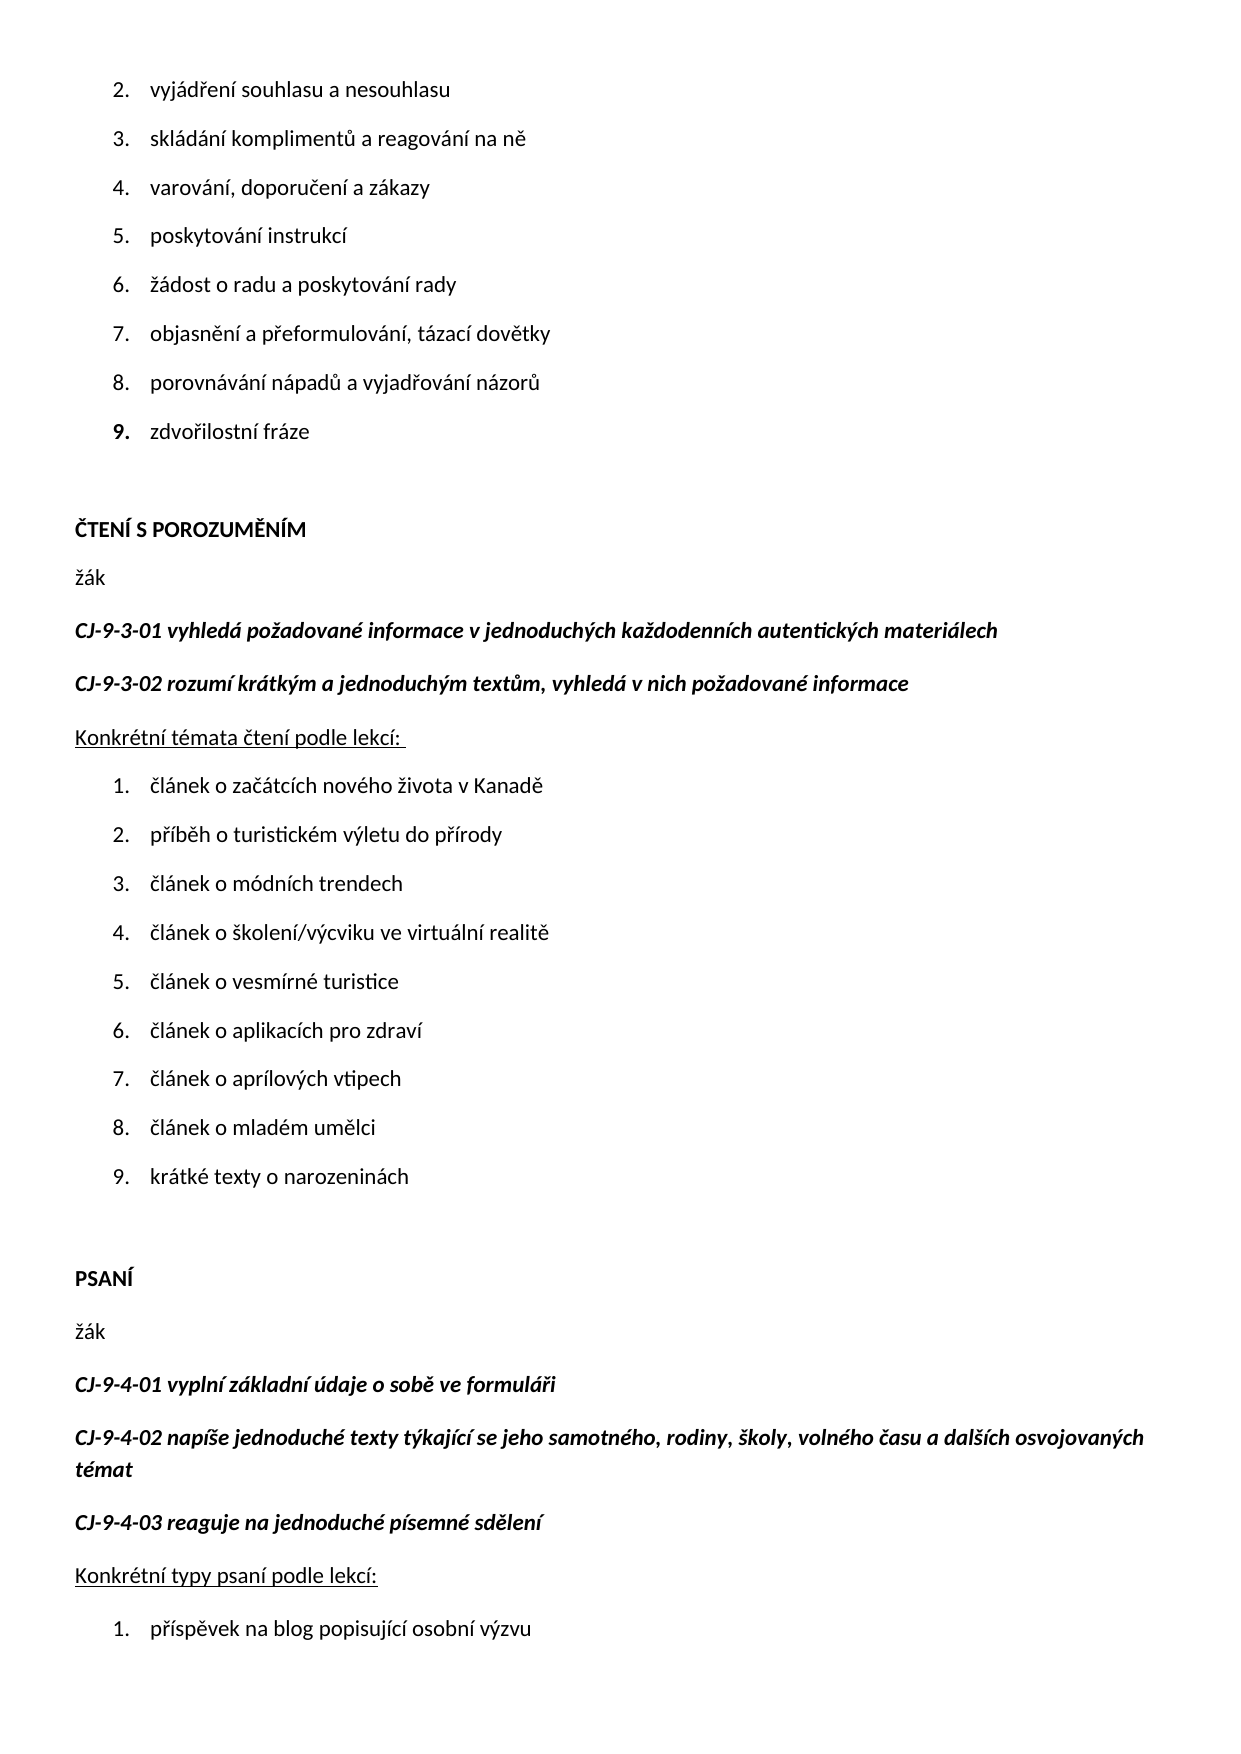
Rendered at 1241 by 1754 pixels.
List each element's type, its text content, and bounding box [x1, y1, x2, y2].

list článek o aprílových vtipech [112, 1064, 1165, 1093]
list příspěvek na blog popisující osobní výzvu [112, 1614, 1165, 1642]
text CJ-9-3-01 vyhledá požadované informace v jednoduchých každodenních autentických materiálech [75, 617, 1165, 644]
text PSANÍ [75, 1264, 1165, 1292]
list varování, doporučení a zákazy [112, 173, 1165, 201]
list zdvořilostní fráze [112, 417, 1165, 445]
text CJ-9-3-02 rozumí krátkým a jednoduchým textům, vyhledá v nich požadované informace [75, 669, 1165, 698]
list článek o aplikacích pro zdraví [112, 1016, 1165, 1044]
list článek o začátcích nového života v Kanadě [112, 771, 1165, 799]
text Konkrétní typy psaní podle lekcí: [75, 1561, 1165, 1589]
list vyjádření souhlasu a nesouhlasu [112, 75, 1165, 103]
text CJ-9-4-02 napíše jednoduché texty týkající se jeho samotného, rodiny, školy, volného času a dalších osvojovaných témat [75, 1423, 1165, 1483]
text CJ-9-4-01 vyplní základní údaje o sobě ve formuláři [75, 1370, 1165, 1398]
list článek o školení/výcviku ve virtuální realitě [112, 918, 1165, 946]
list článek o vesmírné turistice [112, 967, 1165, 995]
list článek o mladém umělci [112, 1113, 1165, 1141]
list poskytování instrukcí [112, 222, 1165, 249]
list krátké texty o narozeninách [112, 1162, 1165, 1190]
list porovnávání nápadů a vyjadřování názorů [112, 368, 1165, 396]
text ČTENÍ S POROZUMĚNÍM [75, 515, 1165, 543]
list žádost o radu a poskytování rady [112, 270, 1165, 298]
list článek o módních trendech [112, 869, 1165, 897]
list skládání komplimentů a reagování na ně [112, 124, 1165, 152]
list objasnění a přeformulování, tázací dovětky [112, 319, 1165, 347]
text žák [75, 1317, 1165, 1345]
text CJ-9-4-03 reaguje na jednoduché písemné sdělení [75, 1508, 1165, 1536]
list příběh o turistickém výletu do přírody [112, 820, 1165, 848]
text žák [75, 563, 1165, 592]
text Konkrétní témata čtení podle lekcí: [75, 723, 1165, 751]
